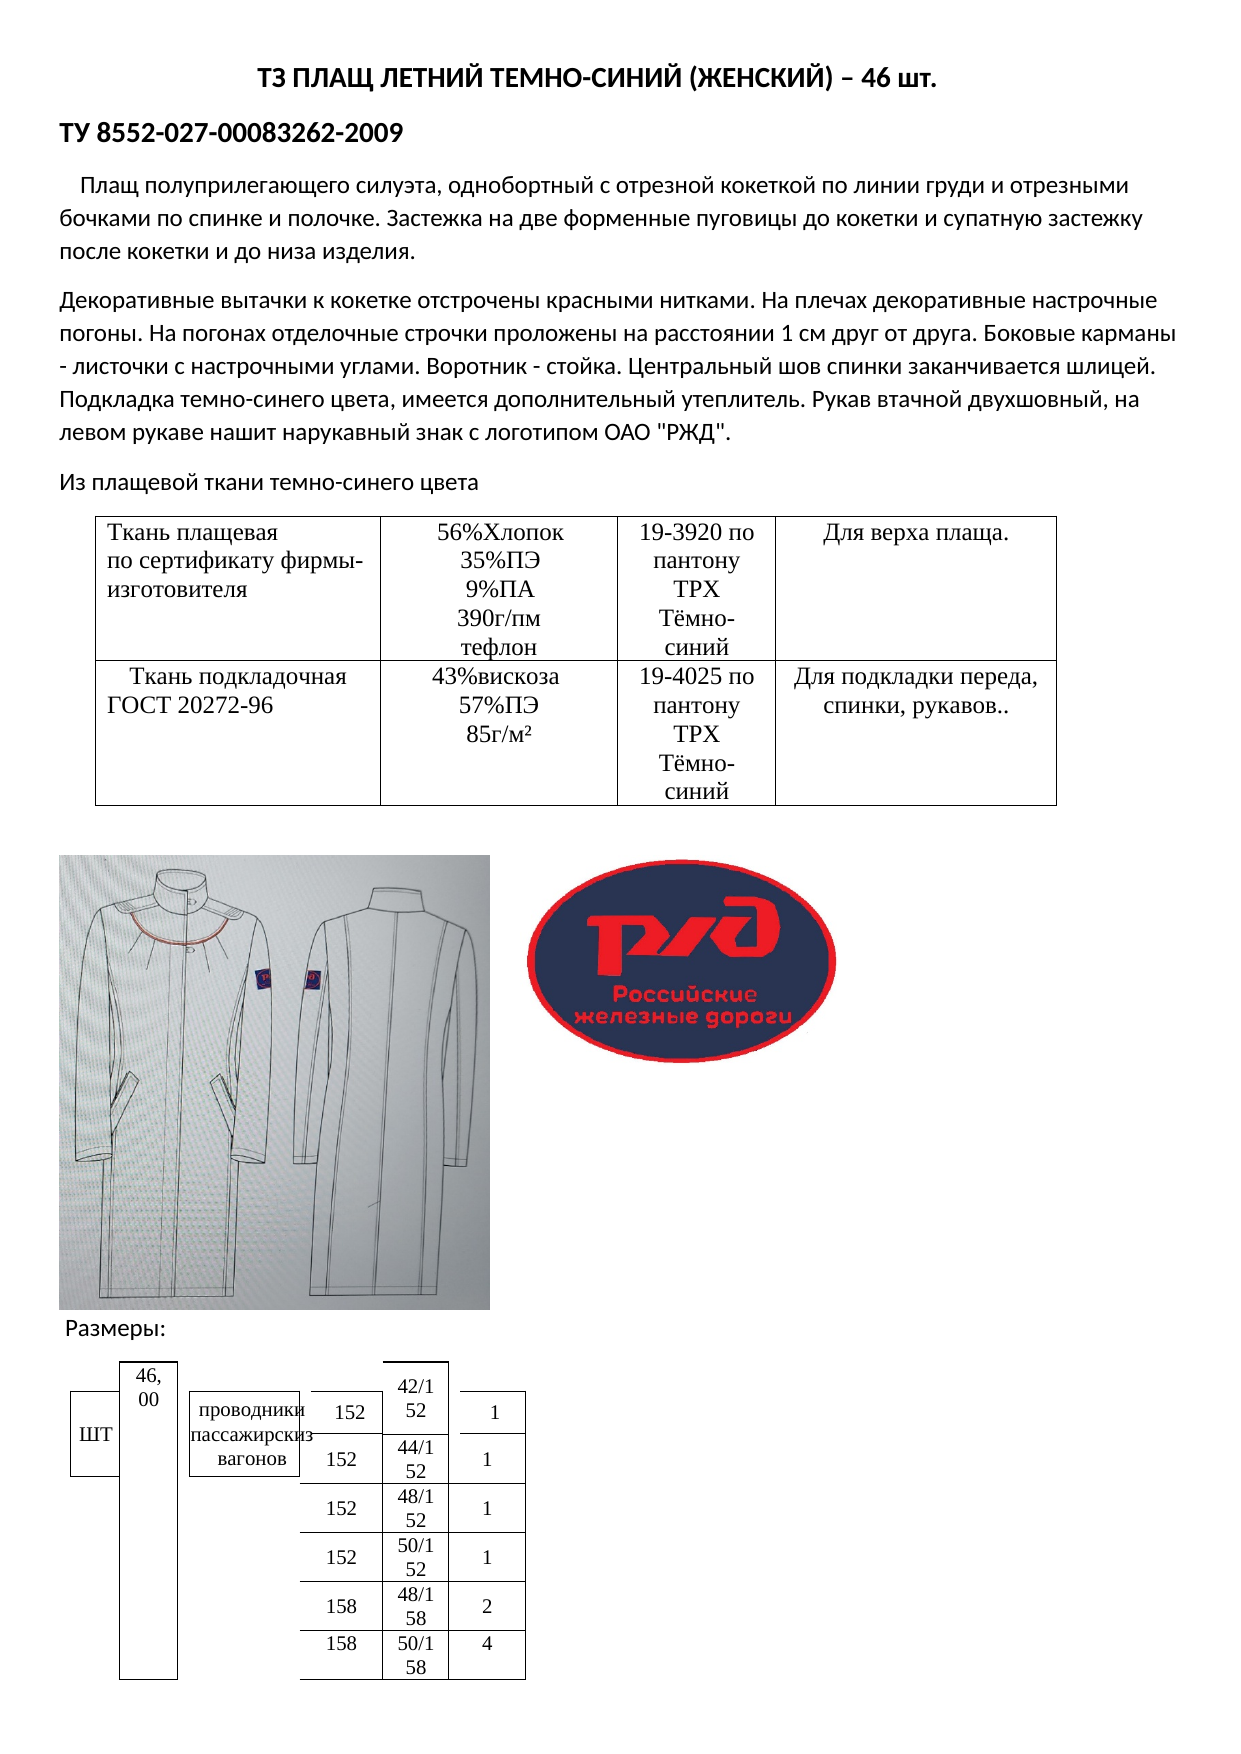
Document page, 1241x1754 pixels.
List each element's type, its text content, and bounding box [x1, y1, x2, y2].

table_cell 152 [300, 1434, 382, 1483]
table_cell 48/152 [383, 1484, 448, 1532]
table_cell 50/152 [383, 1533, 448, 1581]
text Плащ полуприлегающего силуэта, однобортный с отрезной кокеткой по линии груди и отрезными бочками по спинке и полочке. Застежка на две форменные пуговицы до кокетки и супатную застежку после кокетки и до низа изделия. [59, 169, 1181, 266]
table_header 19-3920 по пантону TPX Тёмно-синий [618, 517, 775, 660]
table_header [178, 1361, 299, 1679]
table_header 56%Хлопок 35%ПЭ 9%ПА 390г/пм тефлон [381, 517, 617, 660]
table_cell 2 [449, 1582, 525, 1630]
table_cell 44/152 [383, 1435, 448, 1483]
picture [59, 855, 490, 1310]
text Из плащевой ткани темно-синего цвета [59, 466, 1181, 496]
table_cell 4 [449, 1631, 525, 1679]
table_cell 1 [449, 1434, 525, 1483]
table_cell 19-4025 по пантону ТPX Тёмно-синий [618, 661, 775, 805]
table_header 42/152 [383, 1363, 448, 1433]
text ТЗ ПЛАЩ ЛЕТНИЙ ТЕМНО-СИНИЙ (ЖЕНСКИЙ) – 46 шт. [59, 59, 1181, 95]
table_cell 158 [300, 1582, 382, 1630]
table_cell Ткань подкладочная ГОСТ 20272-96 [96, 661, 380, 805]
table_header Ткань плащевая по сертификату фирмы-изготовителя [96, 517, 380, 660]
table_cell 1 [449, 1533, 525, 1581]
table_header [300, 1361, 383, 1433]
table_cell 48/158 [383, 1582, 448, 1630]
table_cell Для подкладки переда, спинки, рукавов.. [776, 661, 1056, 805]
text Декоративные вытачки к кокетке отстрочены красными нитками. На плечах декоративные настрочные погоны. На погонах отделочные строчки проложены на расстоянии 1 см друг от друга. Боковые карманы - листочки с настрочными углами. Воротник - стойка. Центральный шов спинки заканчивается шлицей. Подкладка темно-синего цвета, имеется дополнительный утеплитель. Рукав втачной двухшовный, на левом рукаве нашит нарукавный знак с логотипом ОАО "РЖД". [59, 285, 1181, 447]
table_cell 1 [449, 1484, 525, 1532]
table_cell 152 [300, 1533, 382, 1581]
table_cell 158 [300, 1631, 382, 1679]
table_cell 50/158 [383, 1631, 448, 1679]
picture [520, 855, 844, 1067]
text ТУ 8552-027-00083262-2009 [59, 114, 1181, 150]
table_header [449, 1361, 525, 1433]
table_header 46,00 [120, 1363, 177, 1679]
table_header [59, 1361, 119, 1679]
table_cell 152 [300, 1484, 382, 1532]
table_header Для верха плаща. [776, 517, 1056, 660]
table_cell 43%вискоза 57%ПЭ 85г/м² [381, 661, 617, 805]
